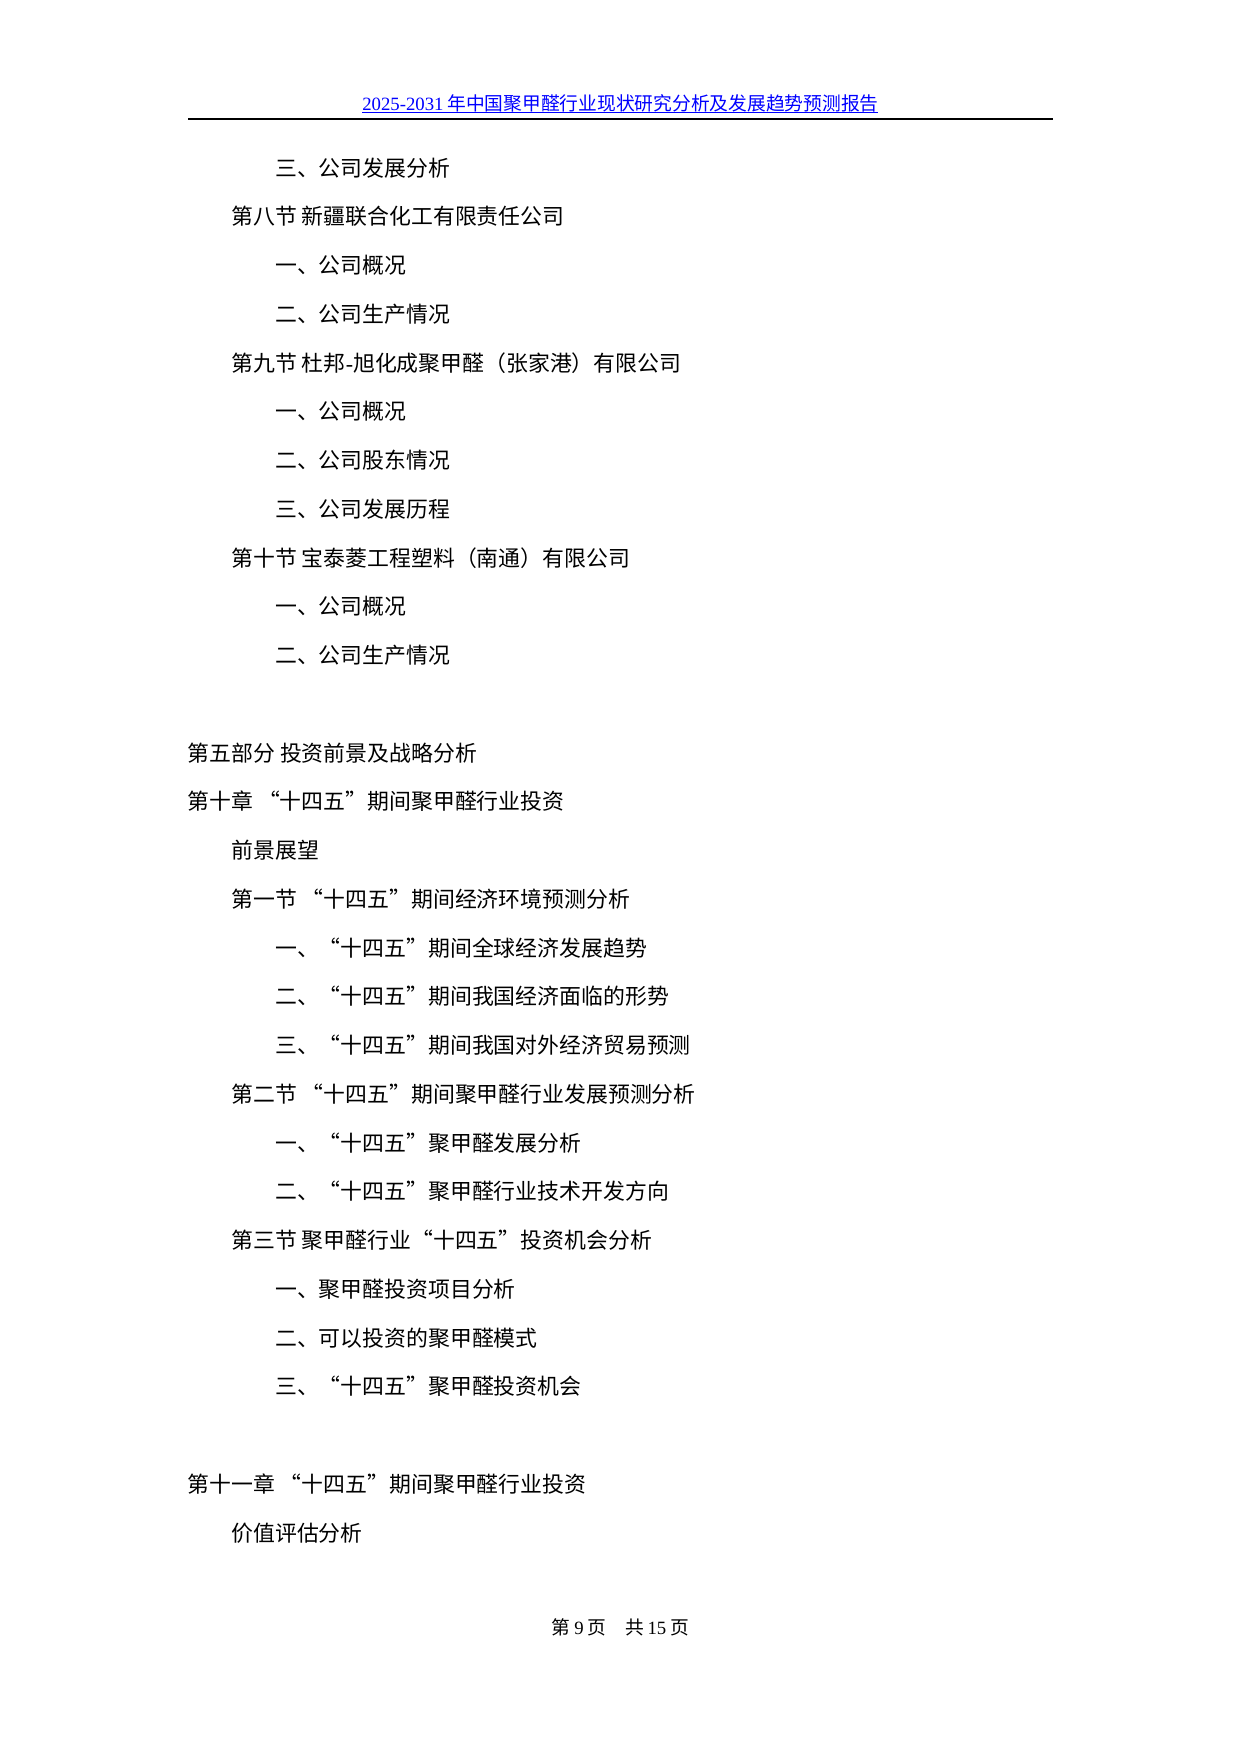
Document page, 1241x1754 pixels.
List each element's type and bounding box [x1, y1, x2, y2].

text [187, 150, 1053, 1548]
